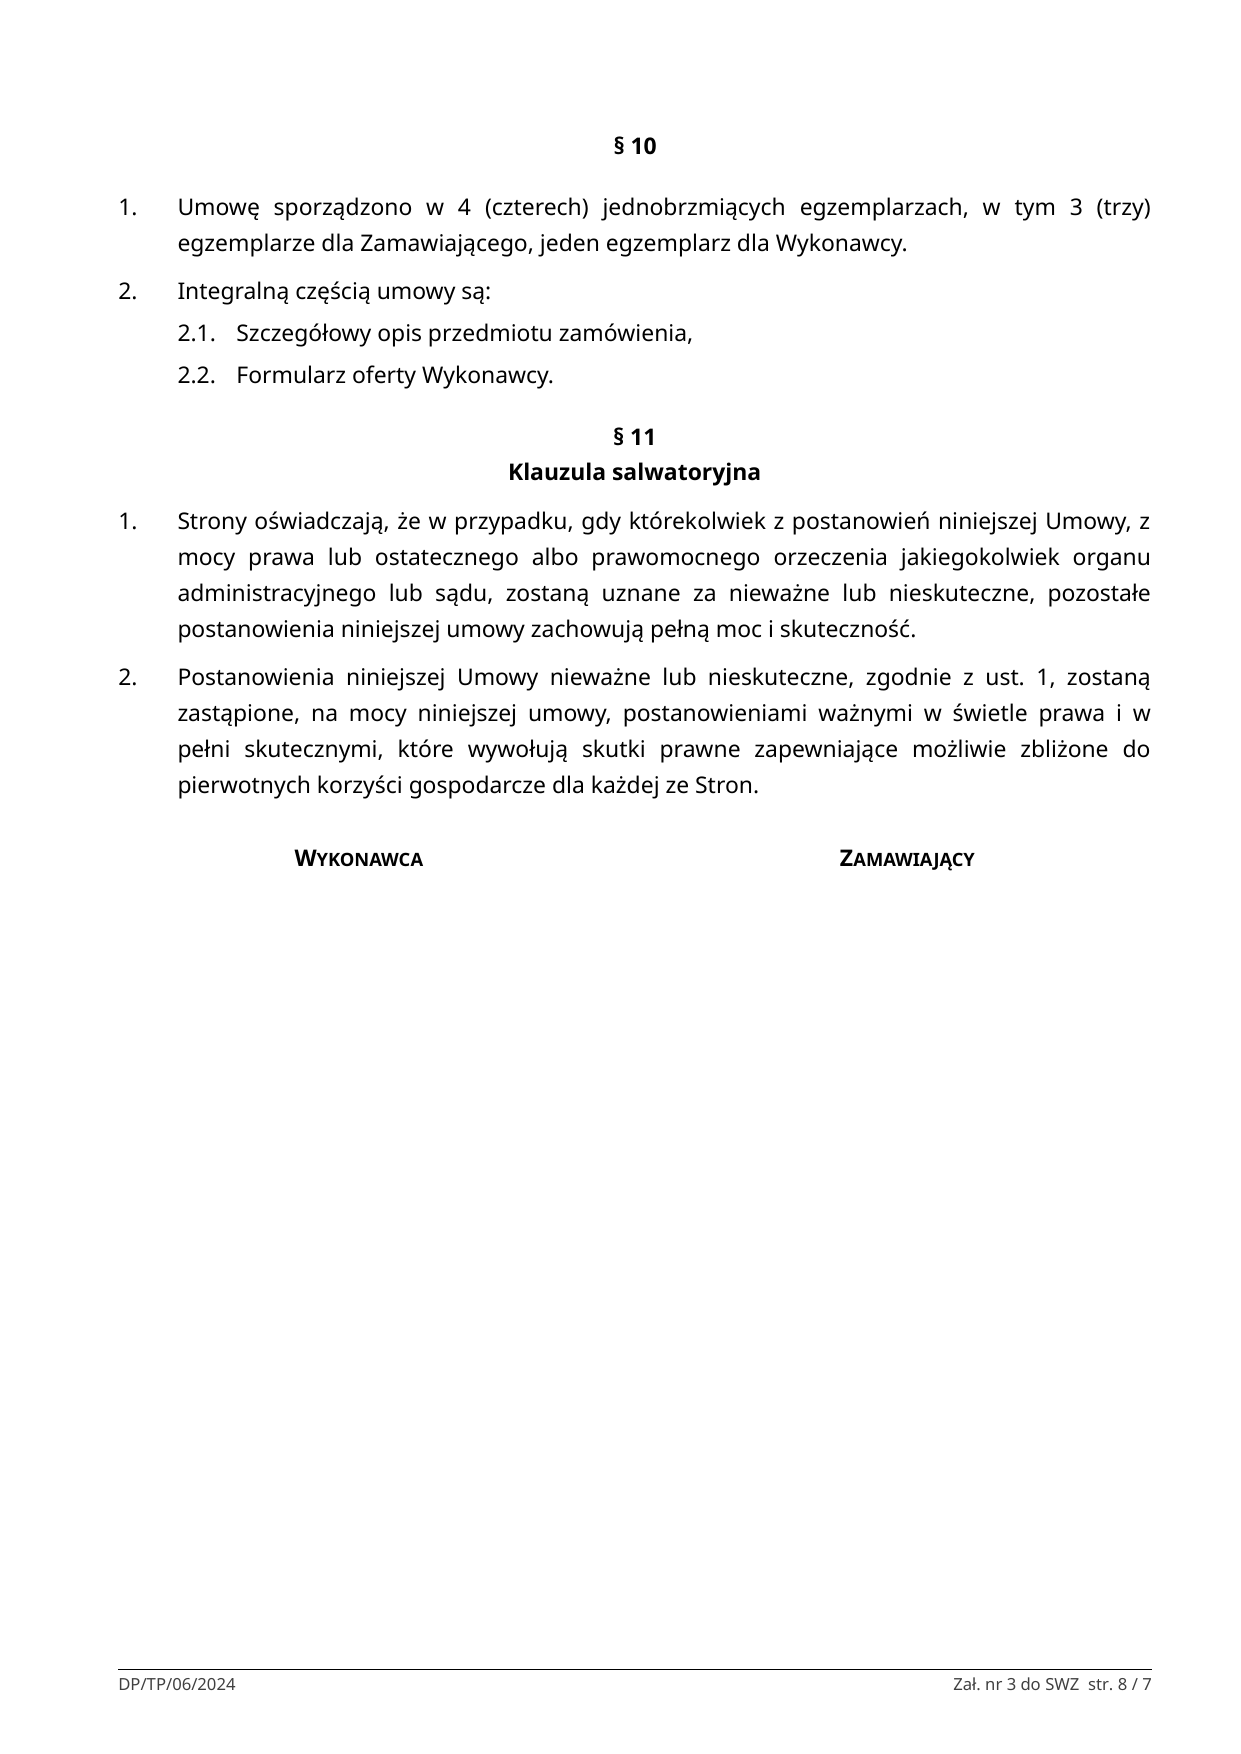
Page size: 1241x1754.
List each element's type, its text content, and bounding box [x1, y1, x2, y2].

text Wykonawca Zamawiający [118, 842, 1151, 873]
list Strony oświadczają, że w przypadku, gdy którekolwiek z postanowień niniejszej Umowy, z mocy prawa lub ostatecznego albo prawomocnego orzeczenia jakiegokolwiek organu administracyjnego lub sądu, zostaną uznane za nieważne lub nieskuteczne, pozostałe postanowienia niniejszej umowy zachowują pełną moc i skuteczność. [118, 505, 1152, 644]
text § 11 Klauzula salwatoryjna [118, 420, 1151, 488]
list Postanowienia niniejszej Umowy nieważne lub nieskuteczne, zgodnie z ust. 1, zostaną zastąpione, na mocy niniejszej umowy, postanowieniami ważnymi w świetle prawa i w pełni skutecznymi, które wywołują skutki prawne zapewniające możliwie zbliżone do pierwotnych korzyści gospodarcze dla każdej ze Stron. [118, 661, 1152, 800]
text § 10 [118, 130, 1152, 161]
list Umowę sporządzono w 4 (czterech) jednobrzmiących egzemplarzach, w tym 3 (trzy) egzemplarze dla Zamawiającego, jeden egzemplarz dla Wykonawcy. [118, 191, 1152, 258]
list Integralną częścią umowy są: [118, 275, 1152, 306]
list Szczegółowy opis przedmiotu zamówienia, [177, 317, 1152, 348]
list Formularz oferty Wykonawcy. [177, 359, 1152, 391]
